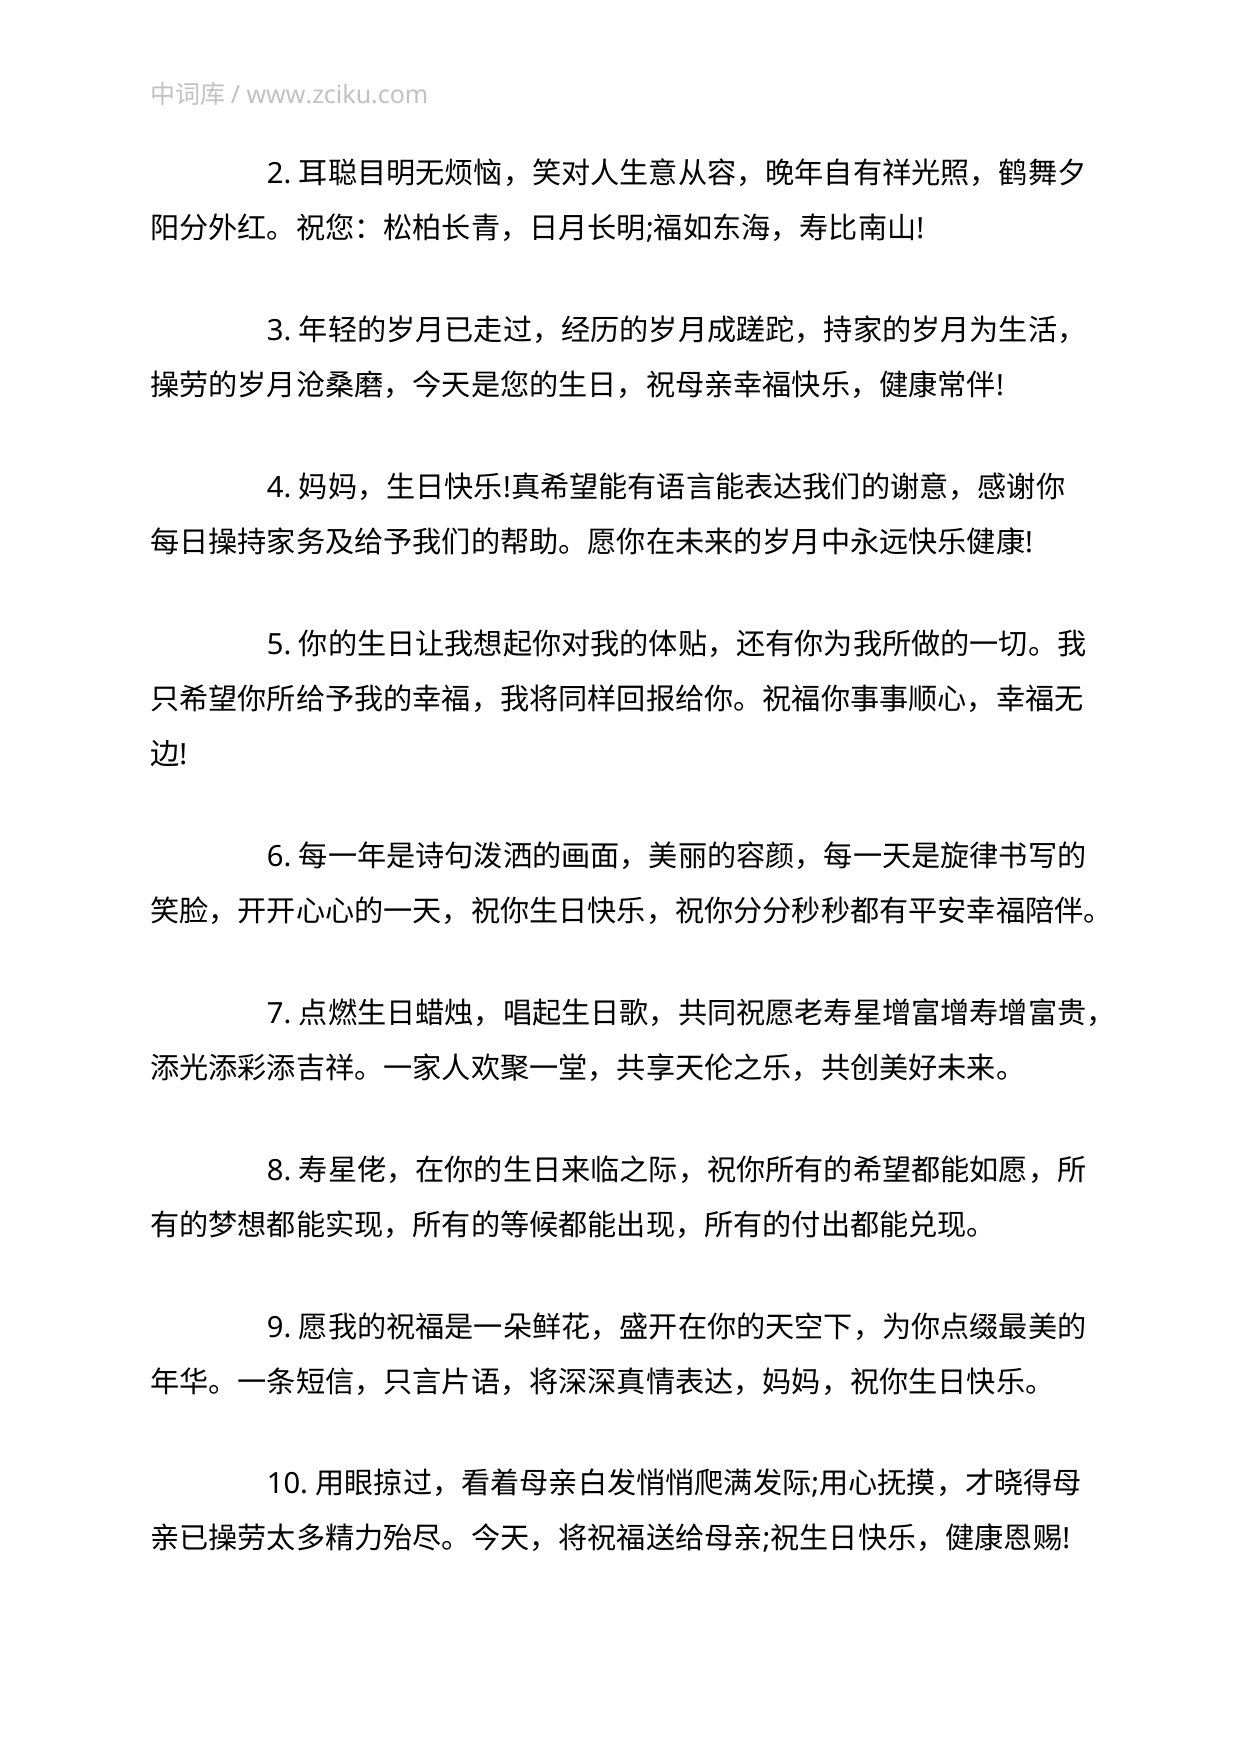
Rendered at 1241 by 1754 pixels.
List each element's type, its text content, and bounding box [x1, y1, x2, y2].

text 3. 年轻的岁月已走过，经历的岁月成蹉跎，持家的岁月为生活，操劳的岁月沧桑磨，今天是您的生日，祝母亲幸福快乐，健康常伴! [150, 307, 1090, 404]
text 8. 寿星佬，在你的生日来临之际，祝你所有的希望都能如愿，所有的梦想都能实现，所有的等候都能出现，所有的付出都能兑现。 [150, 1146, 1090, 1244]
text 5. 你的生日让我想起你对我的体贴，还有你为我所做的一切。我只希望你所给予我的幸福，我将同样回报给你。祝福你事事顺心，幸福无边! [150, 621, 1090, 773]
text 6. 每一年是诗句泼洒的画面，美丽的容颜，每一天是旋律书写的笑脸，开开心心的一天，祝你生日快乐，祝你分分秒秒都有平安幸福陪伴。 [150, 833, 1090, 930]
text 2. 耳聪目明无烦恼，笑对人生意从容，晚年自有祥光照，鹤舞夕阳分外红。祝您：松柏长青，日月长明;福如东海，寿比南山! [150, 150, 1090, 247]
text 9. 愿我的祝福是一朵鲜花，盛开在你的天空下，为你点缀最美的年华。一条短信，只言片语，将深深真情表达，妈妈，祝你生日快乐。 [150, 1303, 1090, 1400]
text 4. 妈妈，生日快乐!真希望能有语言能表达我们的谢意，感谢你每日操持家务及给予我们的帮助。愿你在未来的岁月中永远快乐健康! [150, 464, 1090, 561]
text 7. 点燃生日蜡烛，唱起生日歌，共同祝愿老寿星增富增寿增富贵，添光添彩添吉祥。一家人欢聚一堂，共享天伦之乐，共创美好未来。 [150, 989, 1090, 1087]
text 10. 用眼掠过，看着母亲白发悄悄爬满发际;用心抚摸，才晓得母亲已操劳太多精力殆尽。今天，将祝福送给母亲;祝生日快乐，健康恩赐! [150, 1460, 1090, 1557]
